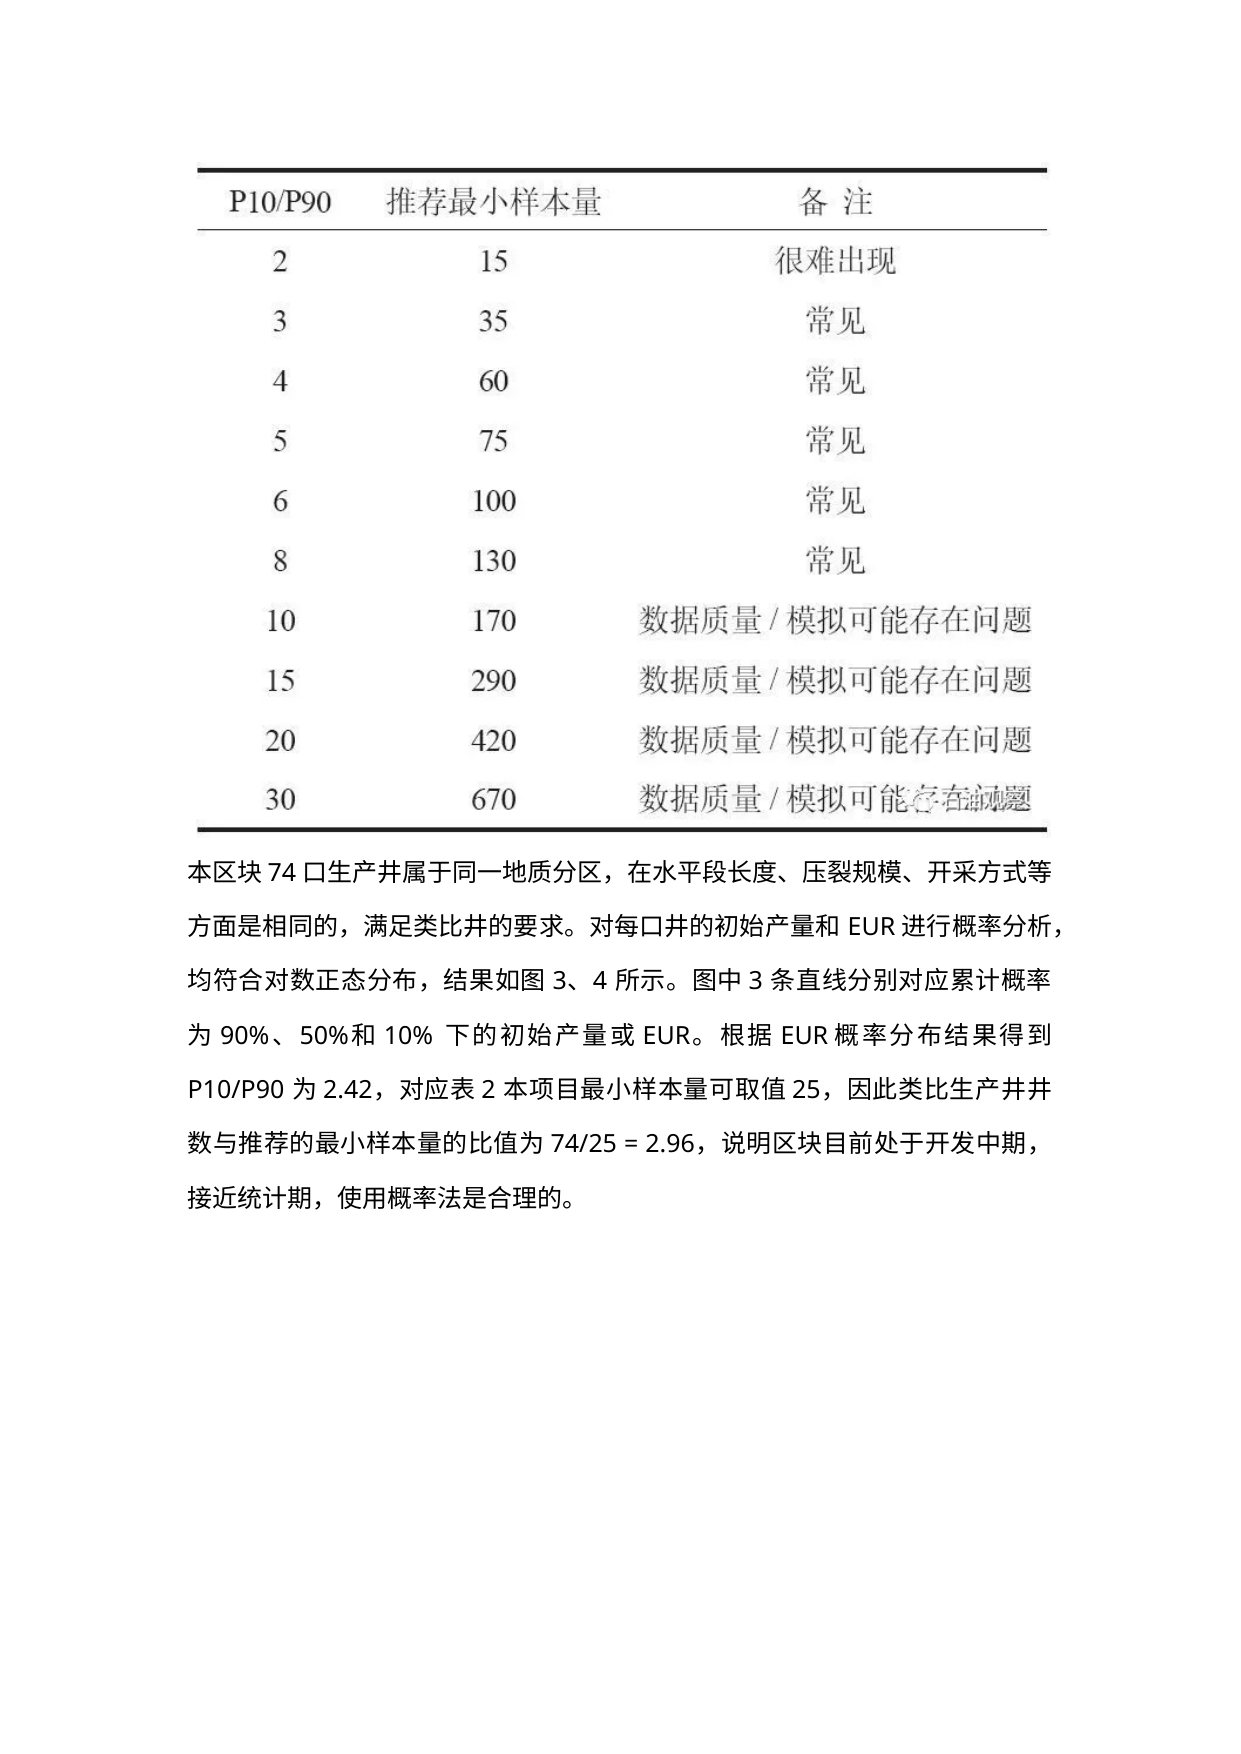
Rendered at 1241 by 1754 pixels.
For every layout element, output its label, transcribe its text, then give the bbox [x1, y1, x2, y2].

text 本区块74 口生产井属于同一地质分区，在水平段长度、压裂规模、开采方式等方面是相同的，满足类比井的要求。对每口井的初始产量和EUR 进行概率分析，均符合对数正态分布，结果如图3、4 所示。图中3 条直线分别对应累计概率为90%、50%和10% 下的初始产量或EUR。根据EUR 概率分布结果得到P10/P90 为2.42，对应表2 本项目最小样本量可取值25，因此类比生产井井数与推荐的最小样本量的比值为74/25 = 2.96，说明区块目前处于开发中期，接近统计期，使用概率法是合理的。 [187, 852, 1053, 1214]
picture [187, 162, 1053, 838]
